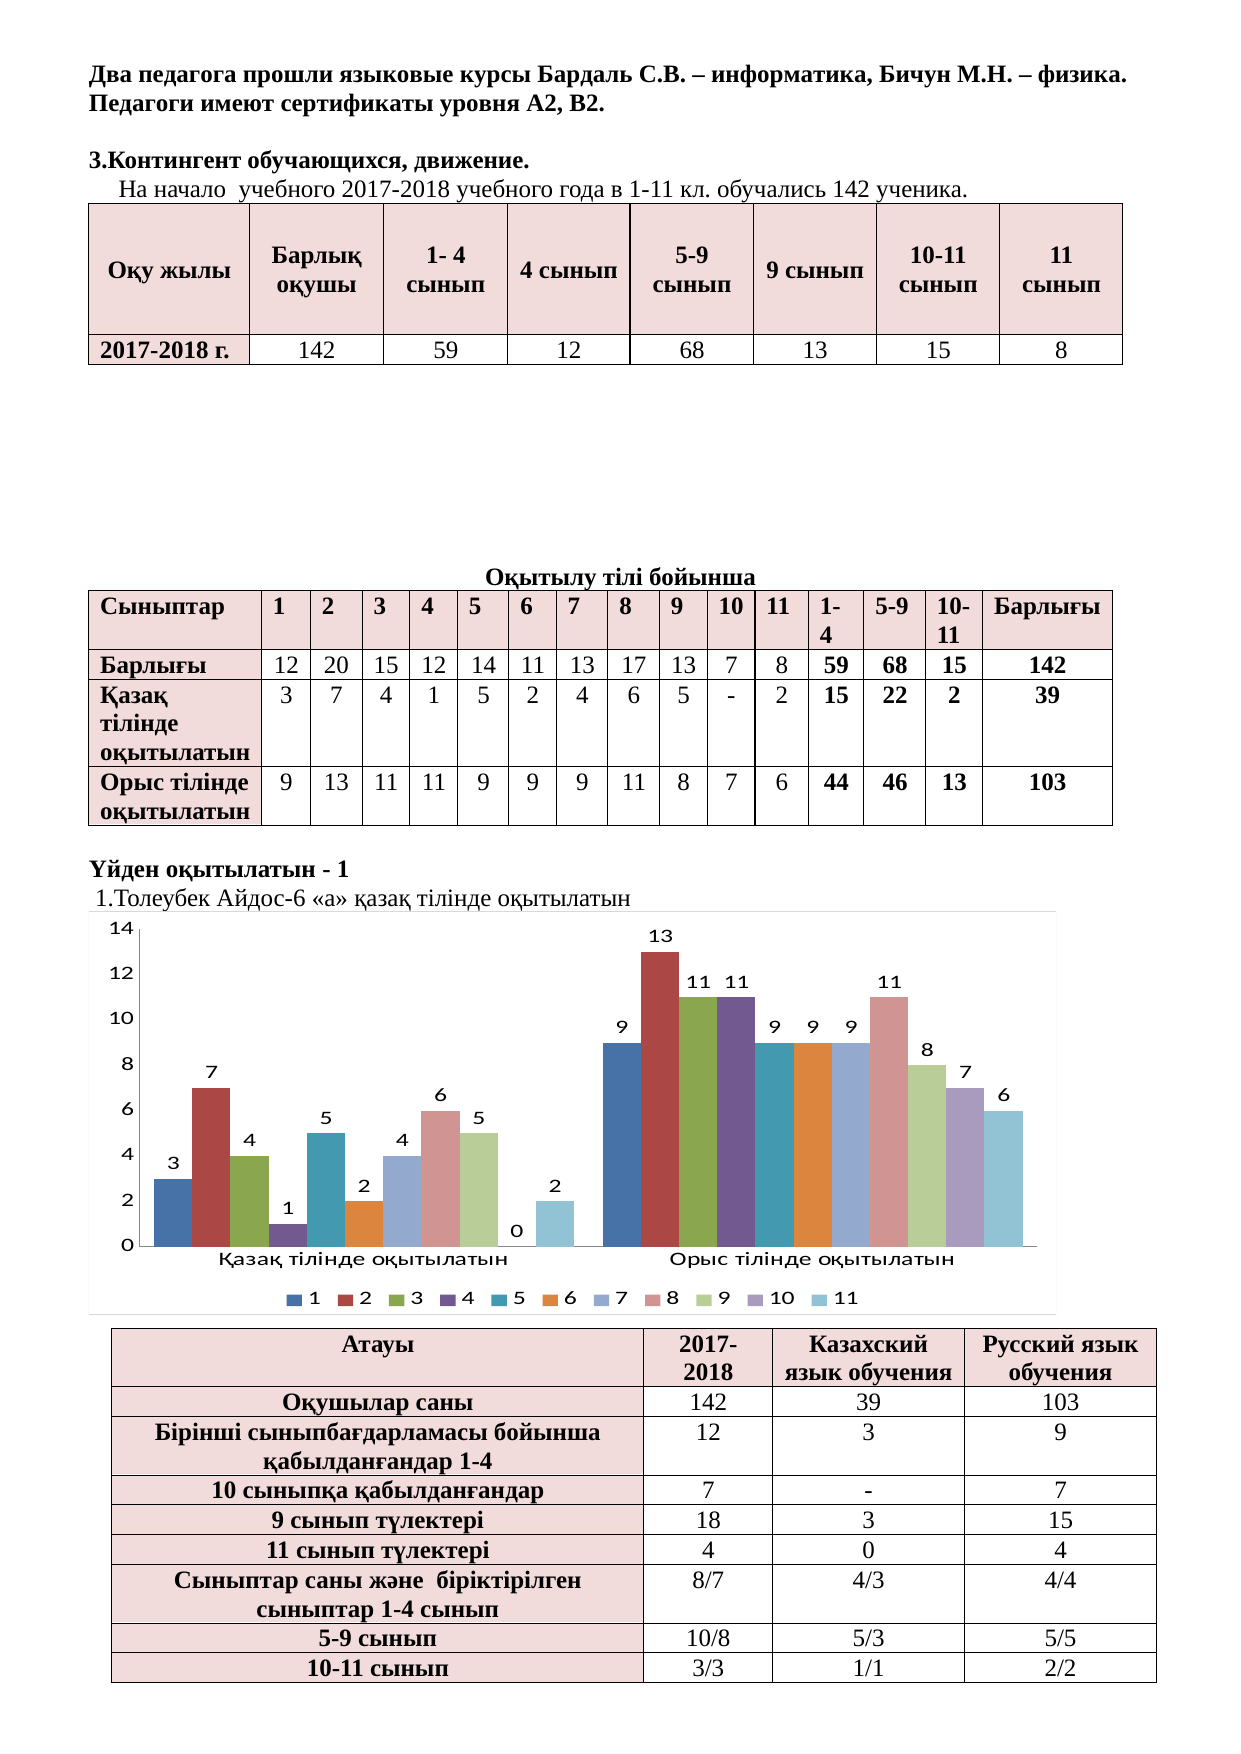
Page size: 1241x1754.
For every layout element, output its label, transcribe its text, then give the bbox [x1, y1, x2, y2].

table_cell 5/3 [773, 1624, 964, 1652]
table_header Атауы [112, 1329, 643, 1386]
table_cell - [708, 680, 754, 766]
table_cell Оқушылар саны [112, 1387, 643, 1416]
table_cell 15 [363, 650, 409, 679]
table_cell 5 [660, 680, 707, 766]
table_cell 2/2 [965, 1653, 1156, 1682]
table_header 10 [708, 591, 754, 649]
table_cell 3 [773, 1505, 964, 1534]
table_cell 10-11 сынып [112, 1653, 643, 1682]
table_cell 68 [864, 650, 925, 679]
table_cell 4/4 [965, 1565, 1156, 1622]
table_header Барлық оқушы [250, 204, 383, 334]
table_cell 39 [983, 680, 1112, 766]
table_header 2 [311, 591, 362, 649]
table_header Сыныптар [89, 591, 261, 649]
table_cell 9 [509, 767, 556, 824]
table_cell 142 [250, 335, 383, 364]
table_header 11 сынып [1000, 204, 1122, 334]
table_header Казахский язык обучения [773, 1329, 964, 1386]
table_cell Орыс тілінде оқытылатын [89, 767, 261, 824]
table_cell 1/1 [773, 1653, 964, 1682]
table_cell 7 [708, 767, 754, 824]
table_header 5-9 сынып [631, 204, 753, 334]
table_cell Барлығы [89, 650, 261, 679]
table_cell 13 [754, 335, 876, 364]
table_cell 15 [809, 680, 863, 766]
table_header 3 [363, 591, 409, 649]
table_header Барлығы [983, 591, 1112, 649]
table_cell 8/7 [644, 1565, 772, 1622]
table_header Русский язык обучения [965, 1329, 1156, 1386]
table_cell - [773, 1476, 964, 1504]
table_cell 12 [644, 1417, 772, 1474]
table_cell 13 [660, 650, 707, 679]
table_cell 4 [644, 1535, 772, 1564]
table_cell 7 [708, 650, 754, 679]
table_cell 22 [864, 680, 925, 766]
table_header 10-11 [926, 591, 982, 649]
table_cell 3/3 [644, 1653, 772, 1682]
table_cell 8 [756, 650, 808, 679]
table_header 4 [410, 591, 457, 649]
table_cell 17 [608, 650, 659, 679]
table_header 5 [458, 591, 508, 649]
table_cell 20 [311, 650, 362, 679]
table_cell 14 [458, 650, 508, 679]
text Оқытылу тілі бойынша [89, 562, 1152, 590]
table_cell 142 [983, 650, 1112, 679]
table_cell 2 [509, 680, 556, 766]
table_cell 9 сынып түлектері [112, 1505, 643, 1534]
table_header 4 сынып [508, 204, 629, 334]
table_cell 6 [608, 680, 659, 766]
table_cell 2 [756, 680, 808, 766]
table_cell 13 [926, 767, 982, 824]
table_cell 1 [410, 680, 457, 766]
text На начало учебного 2017-2018 учебного года в 1-11 кл. обучались 142 ученика. [89, 174, 1152, 203]
table_cell 11 [363, 767, 409, 824]
table_cell 103 [965, 1387, 1156, 1416]
text Два педагога прошли языковые курсы Бардаль С.В. – информатика, Бичун М.Н. – физика. Педагоги имеют сертификаты уровня А2, В2. [89, 59, 1152, 117]
table_cell 11 сынып түлектері [112, 1535, 643, 1564]
table_header Оқу жылы [89, 204, 249, 334]
table_cell 11 [608, 767, 659, 824]
table_cell 5/5 [965, 1624, 1156, 1652]
table_cell 2017-2018 г. [89, 335, 249, 364]
table_cell 12 [508, 335, 629, 364]
text Үйден оқытылатын - 1 [89, 854, 1152, 883]
table_header 1-4 [809, 591, 863, 649]
table_cell 3 [773, 1417, 964, 1474]
table_header 10-11 сынып [877, 204, 999, 334]
table_cell 13 [557, 650, 607, 679]
table_cell 68 [631, 335, 753, 364]
table_cell 103 [983, 767, 1112, 824]
table_cell Сыныптар саны және біріктірілген сыныптар 1-4 сынып [112, 1565, 643, 1622]
table_cell 4/3 [773, 1565, 964, 1622]
table_cell 9 [458, 767, 508, 824]
table_cell 5 [458, 680, 508, 766]
table_header 6 [509, 591, 556, 649]
table_cell 12 [410, 650, 457, 679]
table_cell 59 [809, 650, 863, 679]
table_cell 39 [773, 1387, 964, 1416]
table_cell 4 [557, 680, 607, 766]
table_cell 8 [1000, 335, 1122, 364]
table_header 5-9 [864, 591, 925, 649]
table_cell 12 [262, 650, 310, 679]
table_cell Қазақ тілінде оқытылатын [89, 680, 261, 766]
table_cell 15 [965, 1505, 1156, 1534]
table_cell 10 сыныпқа қабылданғандар [112, 1476, 643, 1504]
table_cell 13 [311, 767, 362, 824]
table_header 1 [262, 591, 310, 649]
table_cell 3 [262, 680, 310, 766]
table_cell 11 [410, 767, 457, 824]
table_cell 0 [773, 1535, 964, 1564]
table_cell 142 [644, 1387, 772, 1416]
table_cell 10/8 [644, 1624, 772, 1652]
table_cell 8 [660, 767, 707, 824]
table_cell 15 [877, 335, 999, 364]
table_cell 46 [864, 767, 925, 824]
table_cell Бірінші сыныпбағдарламасы бойынша қабылданғандар 1-4 [112, 1417, 643, 1474]
text 1.Толеубек Айдос-6 «а» қазақ тілінде оқытылатын [89, 883, 1152, 912]
table_cell 7 [965, 1476, 1156, 1504]
table_cell 6 [756, 767, 808, 824]
table_cell 18 [644, 1505, 772, 1534]
table_cell 9 [557, 767, 607, 824]
table_header 8 [608, 591, 659, 649]
table_cell 7 [644, 1476, 772, 1504]
table_cell 7 [311, 680, 362, 766]
table_cell 2 [926, 680, 982, 766]
table_header 1- 4 сынып [384, 204, 507, 334]
table_cell 59 [384, 335, 507, 364]
table_cell 9 [262, 767, 310, 824]
table_header 2017-2018 [644, 1329, 772, 1386]
table_header 7 [557, 591, 607, 649]
table_cell 44 [809, 767, 863, 824]
table_header 9 [660, 591, 707, 649]
table_header 11 [756, 591, 808, 649]
table_cell 9 [965, 1417, 1156, 1474]
text 3.Контингент обучающихся, движение. [89, 145, 1152, 174]
table_cell 11 [509, 650, 556, 679]
table_cell 5-9 сынып [112, 1624, 643, 1652]
table_cell 4 [363, 680, 409, 766]
table_header 9 сынып [754, 204, 876, 334]
table_cell 15 [926, 650, 982, 679]
table_cell 4 [965, 1535, 1156, 1564]
